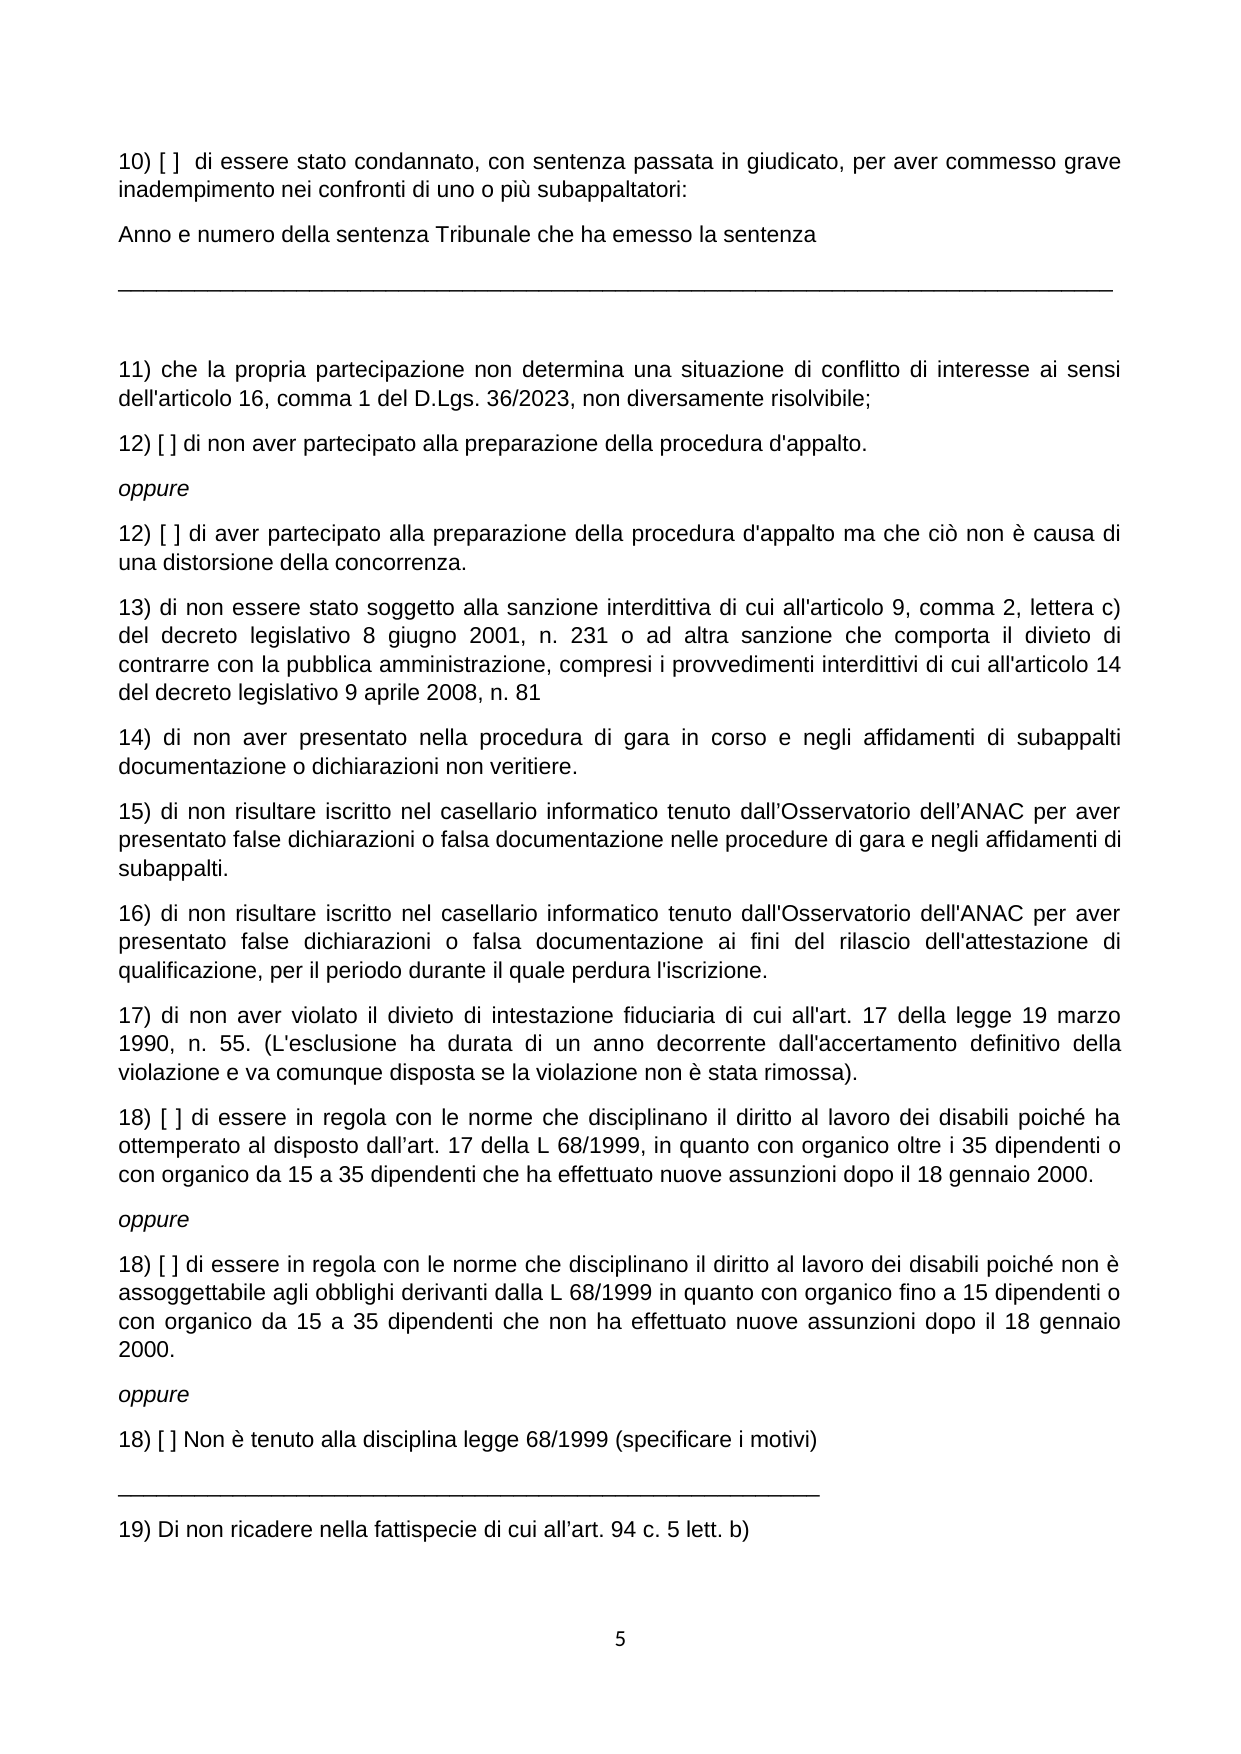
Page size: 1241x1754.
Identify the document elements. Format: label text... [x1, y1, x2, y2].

text 18) [ ] Non è tenuto alla disciplina legge 68/1999 (specificare i motivi) [118, 1426, 1122, 1453]
text 15) di non risultare iscritto nel casellario informatico tenuto dall’Osservatorio dell’ANAC per aver presentato false dichiarazioni o falsa documentazione nelle procedure di gara e negli affidamenti di subappalti. [118, 798, 1122, 881]
text 10) [ ] di essere stato condannato, con sentenza passata in giudicato, per aver commesso grave inadempimento nei confronti di uno o più subappaltatori: [118, 148, 1122, 202]
text 14) di non aver presentato nella procedura di gara in corso e negli affidamenti di subappalti documentazione o dichiarazioni non veritiere. [118, 724, 1122, 779]
text oppure [118, 1206, 1122, 1232]
text 13) di non essere stato soggetto alla sanzione interdittiva di cui all'articolo 9, comma 2, lettera c) del decreto legislativo 8 giugno 2001, n. 231 o ad altra sanzione che comporta il divieto di contrarre con la pubblica amministrazione, compresi i provvedimenti interdittivi di cui all'articolo 14 del decreto legislativo 9 aprile 2008, n. 81 [118, 594, 1122, 705]
text ______________________________________________________________________________ [118, 266, 1122, 293]
text 12) [ ] di non aver partecipato alla preparazione della procedura d'appalto. [118, 430, 1122, 456]
text oppure [118, 1381, 1122, 1407]
text oppure [118, 475, 1122, 501]
text 18) [ ] di essere in regola con le norme che disciplinano il diritto al lavoro dei disabili poiché non è assoggettabile agli obblighi derivanti dalla L 68/1999 in quanto con organico fino a 15 dipendenti o con organico da 15 a 35 dipendenti che non ha effettuato nuove assunzioni dopo il 18 gennaio 2000. [118, 1251, 1122, 1362]
text 19) Di non ricadere nella fattispecie di cui all’art. 94 c. 5 lett. b) [118, 1516, 1122, 1543]
text 17) di non aver violato il divieto di intestazione fiduciaria di cui all'art. 17 della legge 19 marzo 1990, n. 55. (L'esclusione ha durata di un anno decorrente dall'accertamento definitivo della violazione e va comunque disposta se la violazione non è stata rimossa). [118, 1002, 1122, 1085]
text 12) [ ] di aver partecipato alla preparazione della procedura d'appalto ma che ciò non è causa di una distorsione della concorrenza. [118, 520, 1122, 575]
text Anno e numero della sentenza Tribunale che ha emesso la sentenza [118, 221, 1122, 247]
text 11) che la propria partecipazione non determina una situazione di conflitto di interesse ai sensi dell'articolo 16, comma 1 del D.Lgs. 36/2023, non diversamente risolvibile; [118, 356, 1122, 411]
text 16) di non risultare iscritto nel casellario informatico tenuto dall'Osservatorio dell'ANAC per aver presentato false dichiarazioni o falsa documentazione ai fini del rilascio dell'attestazione di qualificazione, per il periodo durante il quale perdura l'iscrizione. [118, 900, 1122, 983]
text 18) [ ] di essere in regola con le norme che disciplinano il diritto al lavoro dei disabili poiché ha ottemperato al disposto dall’art. 17 della L 68/1999, in quanto con organico oltre i 35 dipendenti o con organico da 15 a 35 dipendenti che ha effettuato nuove assunzioni dopo il 18 gennaio 2000. [118, 1104, 1122, 1187]
text _______________________________________________________ [118, 1471, 1122, 1498]
